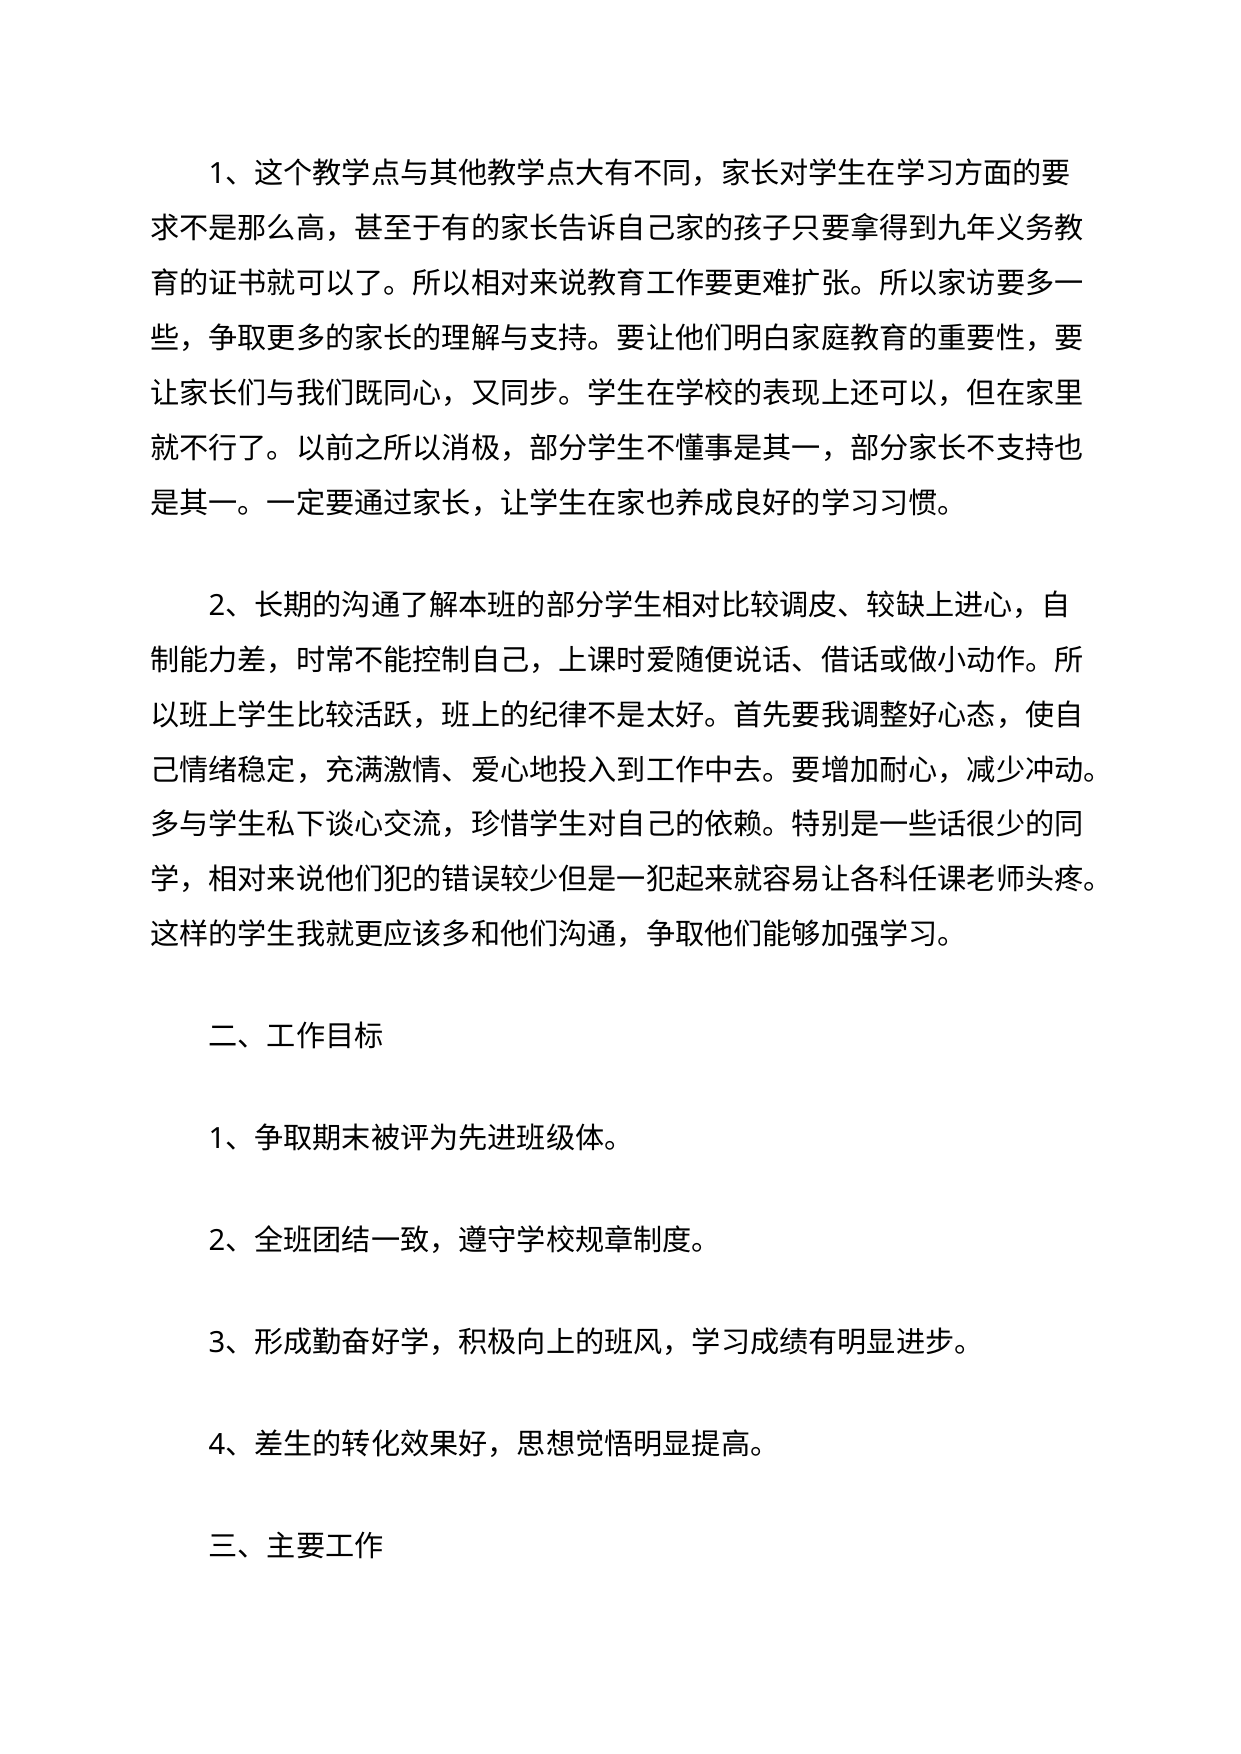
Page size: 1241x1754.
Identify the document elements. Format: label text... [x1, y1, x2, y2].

text 4、差生的转化效果好，思想觉悟明显提高。 [150, 1420, 1090, 1463]
text 三、主要工作 [150, 1522, 1090, 1564]
text 1、争取期末被评为先进班级体。 [150, 1114, 1090, 1157]
text 1、这个教学点与其他教学点大有不同，家长对学生在学习方面的要求不是那么高，甚至于有的家长告诉自己家的孩子只要拿得到九年义务教育的证书就可以了。所以相对来说教育工作要更难扩张。所以家访要多一些，争取更多的家长的理解与支持。要让他们明白家庭教育的重要性，要让家长们与我们既同心，又同步。学生在学校的表现上还可以，但在家里就不行了。以前之所以消极，部分学生不懂事是其一，部分家长不支持也是其一。一定要通过家长，让学生在家也养成良好的学习习惯。 [150, 150, 1090, 522]
text 2、长期的沟通了解本班的部分学生相对比较调皮、较缺上进心，自制能力差，时常不能控制自己，上课时爱随便说话、借话或做小动作。所以班上学生比较活跃，班上的纪律不是太好。首先要我调整好心态，使自己情绪稳定，充满激情、爱心地投入到工作中去。要增加耐心，减少冲动。多与学生私下谈心交流，珍惜学生对自己的依赖。特别是一些话很少的同学，相对来说他们犯的错误较少但是一犯起来就容易让各科任课老师头疼。这样的学生我就更应该多和他们沟通，争取他们能够加强学习。 [150, 581, 1090, 953]
text 3、形成勤奋好学，积极向上的班风，学习成绩有明显进步。 [150, 1318, 1090, 1361]
text 二、工作目标 [150, 1012, 1090, 1055]
text 2、全班团结一致，遵守学校规章制度。 [150, 1216, 1090, 1259]
